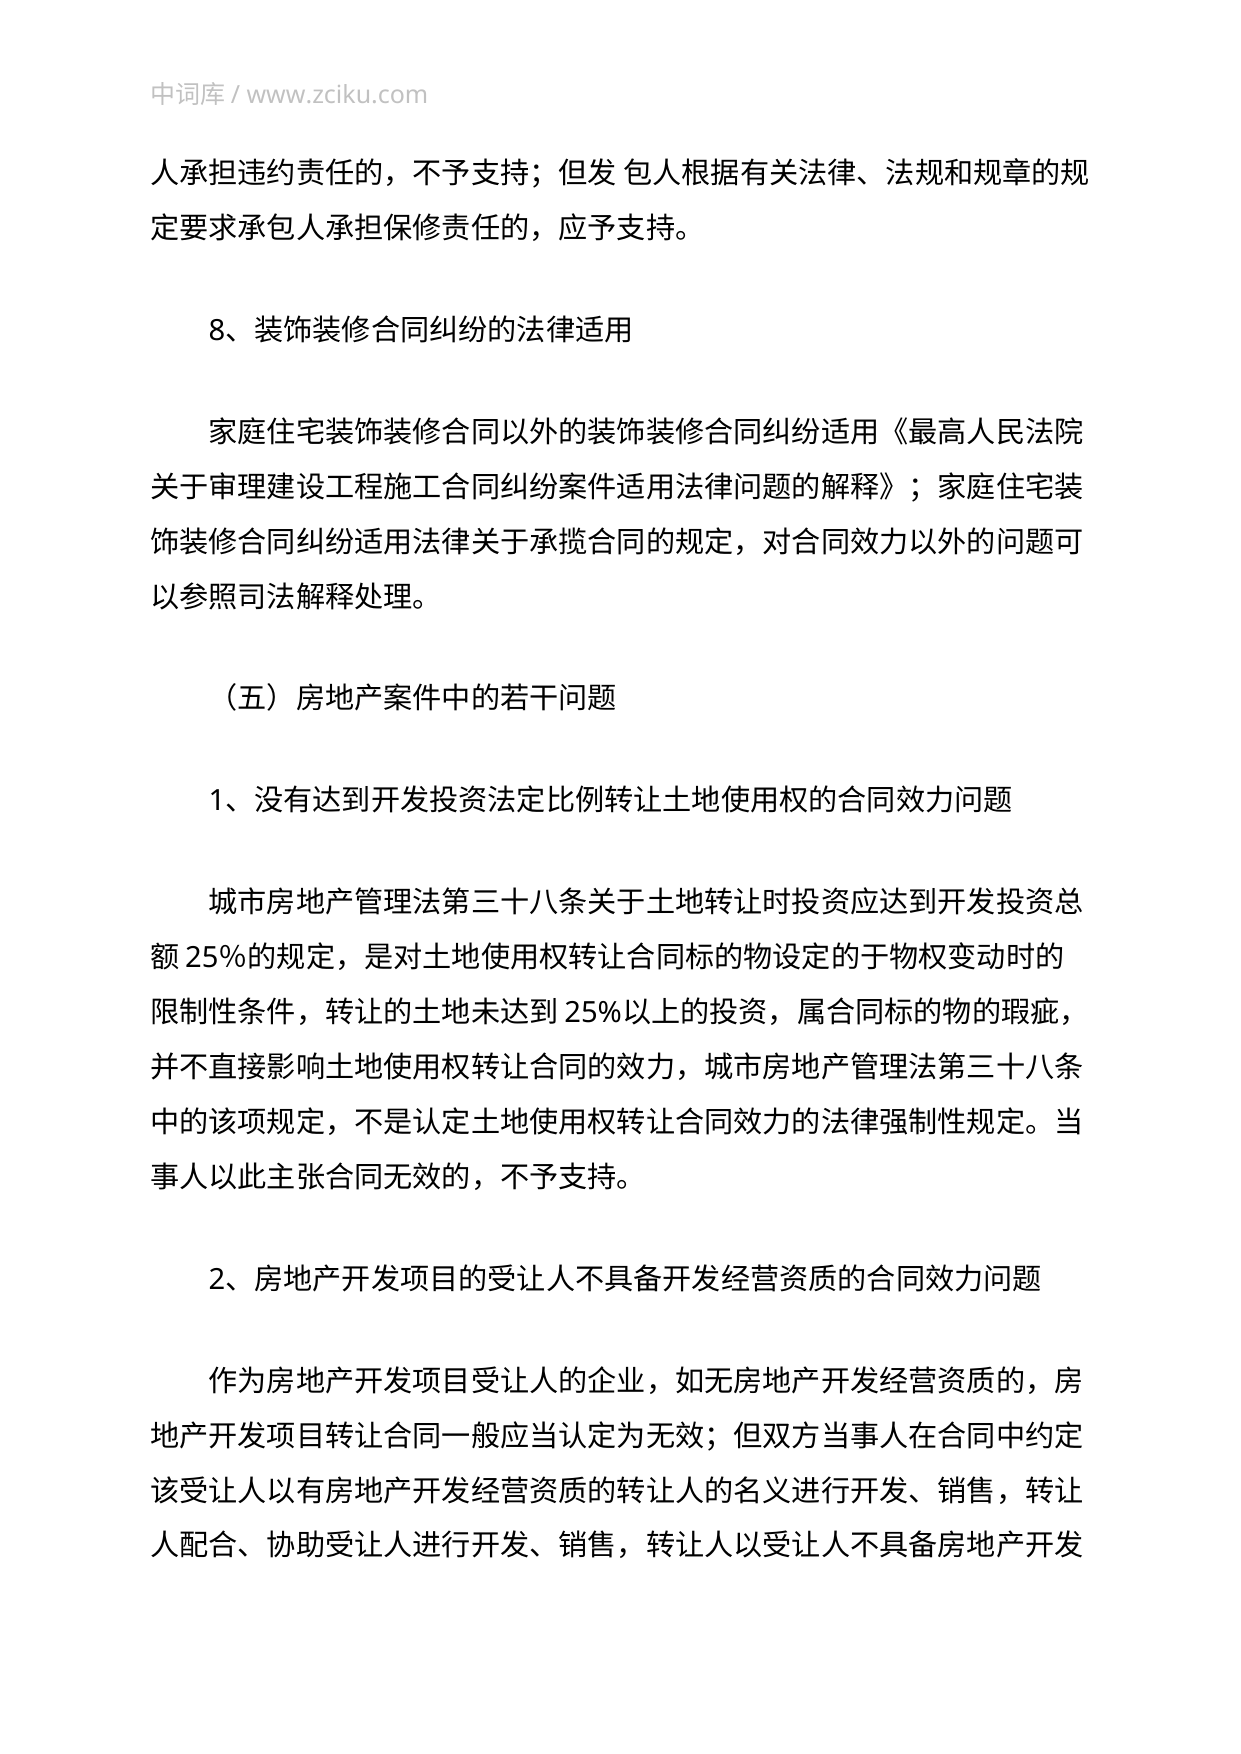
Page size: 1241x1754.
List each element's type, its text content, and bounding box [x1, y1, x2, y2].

text 2、房地产开发项目的受让人不具备开发经营资质的合同效力问题 [150, 1255, 1090, 1298]
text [150, 150, 1090, 247]
text 家庭住宅装饰装修合同以外的装饰装修合同纠纷适用《最高人民法院关于审理建设工程施工合同纠纷案件适用法律问题的解释》；家庭住宅装饰装修合同纠纷适用法律关于承揽合同的规定，对合同效力以外的问题可以参照司法解释处理。 [150, 409, 1090, 616]
text 城市房地产管理法第三十八条关于土地转让时投资应达到开发投资总额25％的规定，是对土地使用权转让合同标的物设定的于物权变动时的限制性条件，转让的土地未达到25%以上的投资，属合同标的物的瑕疵，并不直接影响土地使用权转让合同的效力，城市房地产管理法第三十八条中的该项规定，不是认定土地使用权转让合同效力的法律强制性规定。当事人以此主张合同无效的，不予支持。 [150, 879, 1090, 1196]
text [150, 1357, 1090, 1564]
text 8、装饰装修合同纠纷的法律适用 [150, 307, 1090, 349]
text 1、没有达到开发投资法定比例转让土地使用权的合同效力问题 [150, 777, 1090, 819]
text （五）房地产案件中的若干问题 [150, 675, 1090, 717]
